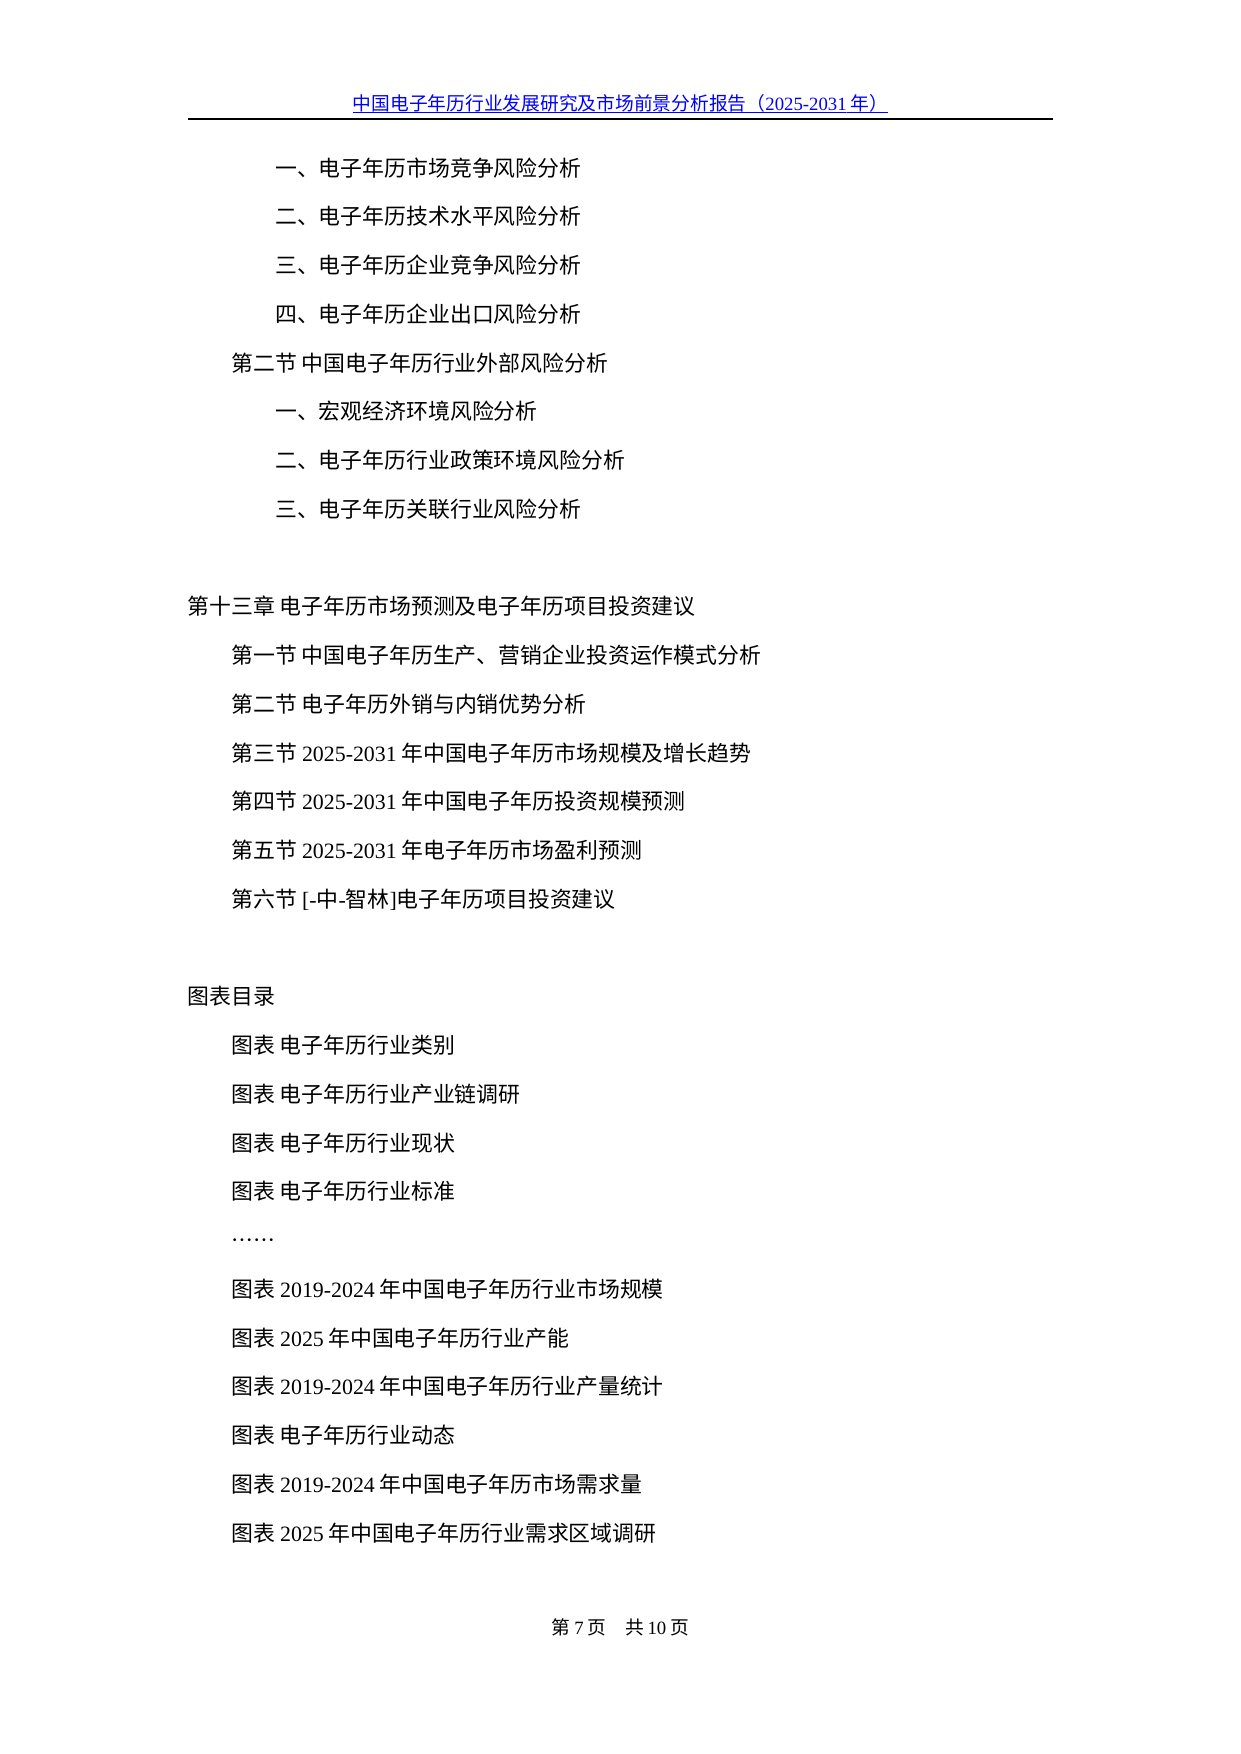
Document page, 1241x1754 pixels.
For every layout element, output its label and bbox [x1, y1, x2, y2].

text [187, 150, 1053, 1548]
